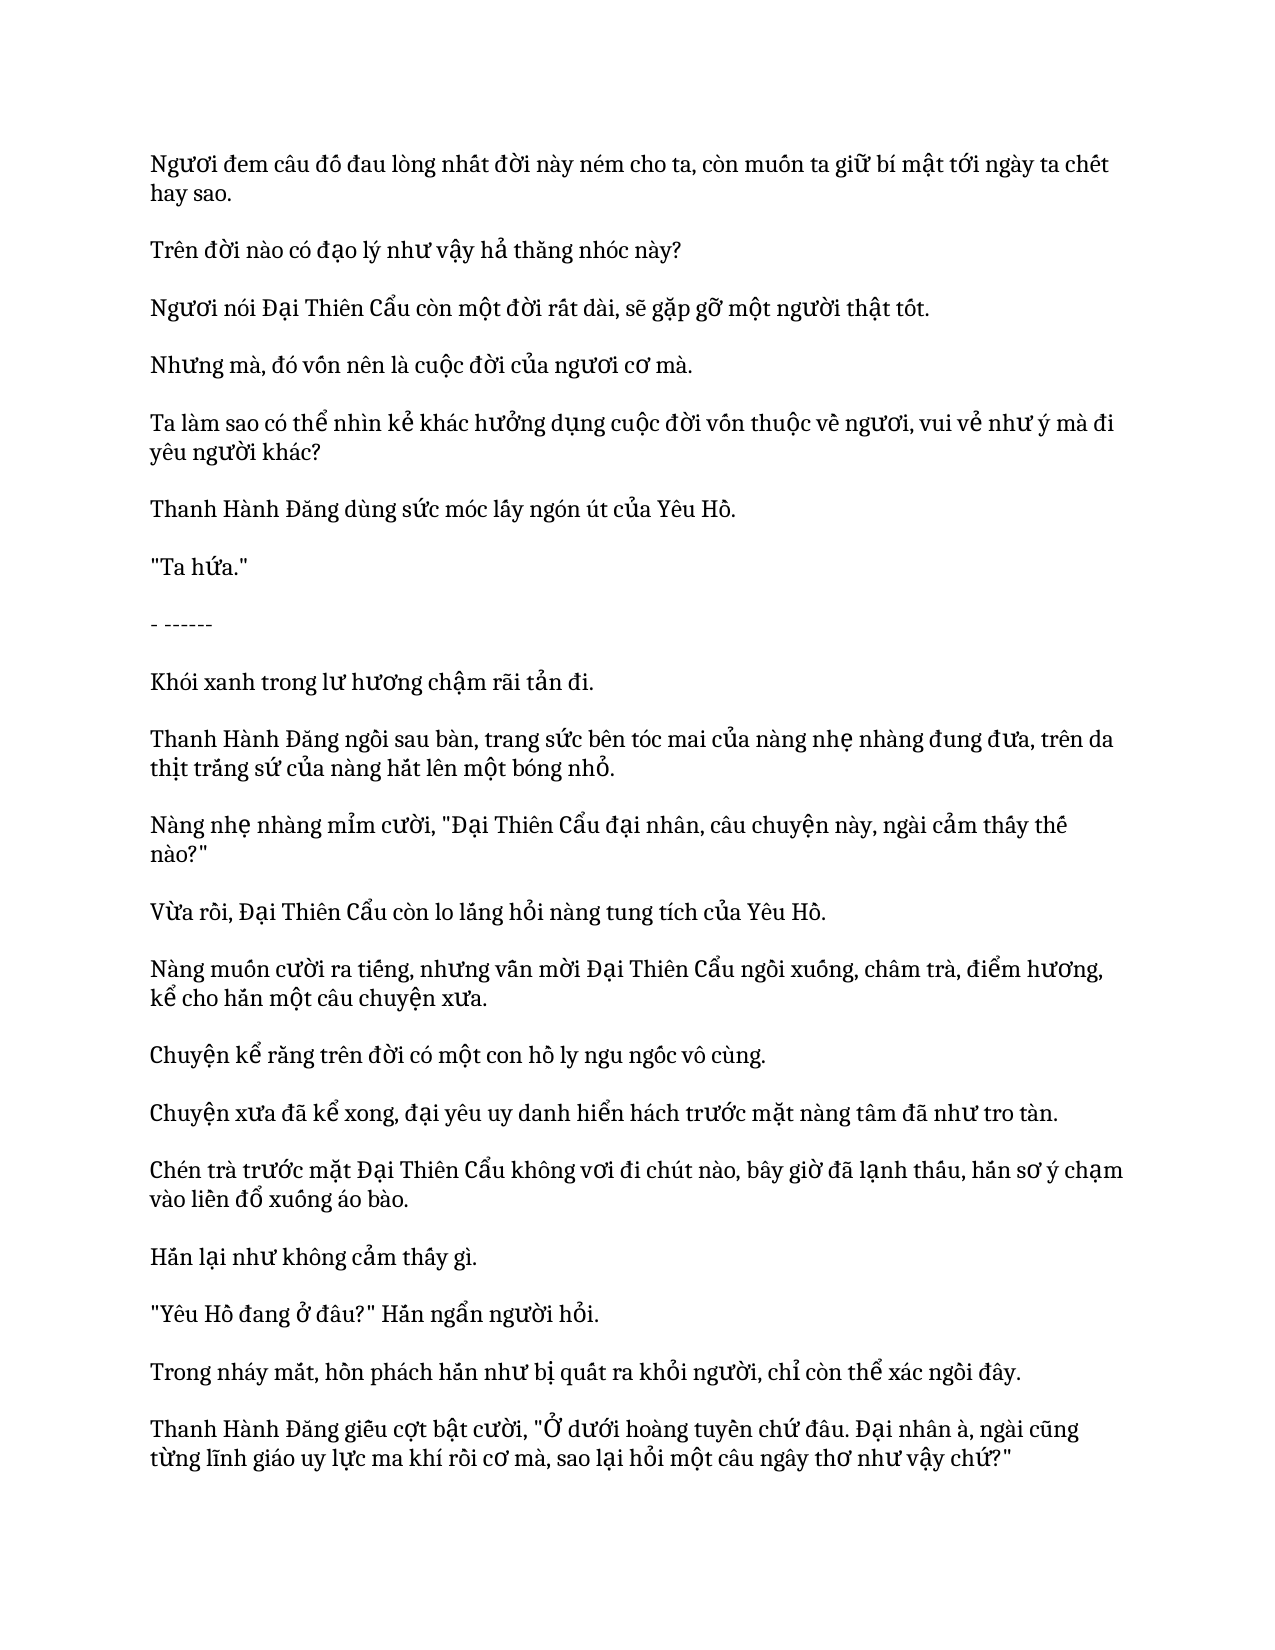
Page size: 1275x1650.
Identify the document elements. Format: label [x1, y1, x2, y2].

text [150, 150, 1125, 1472]
